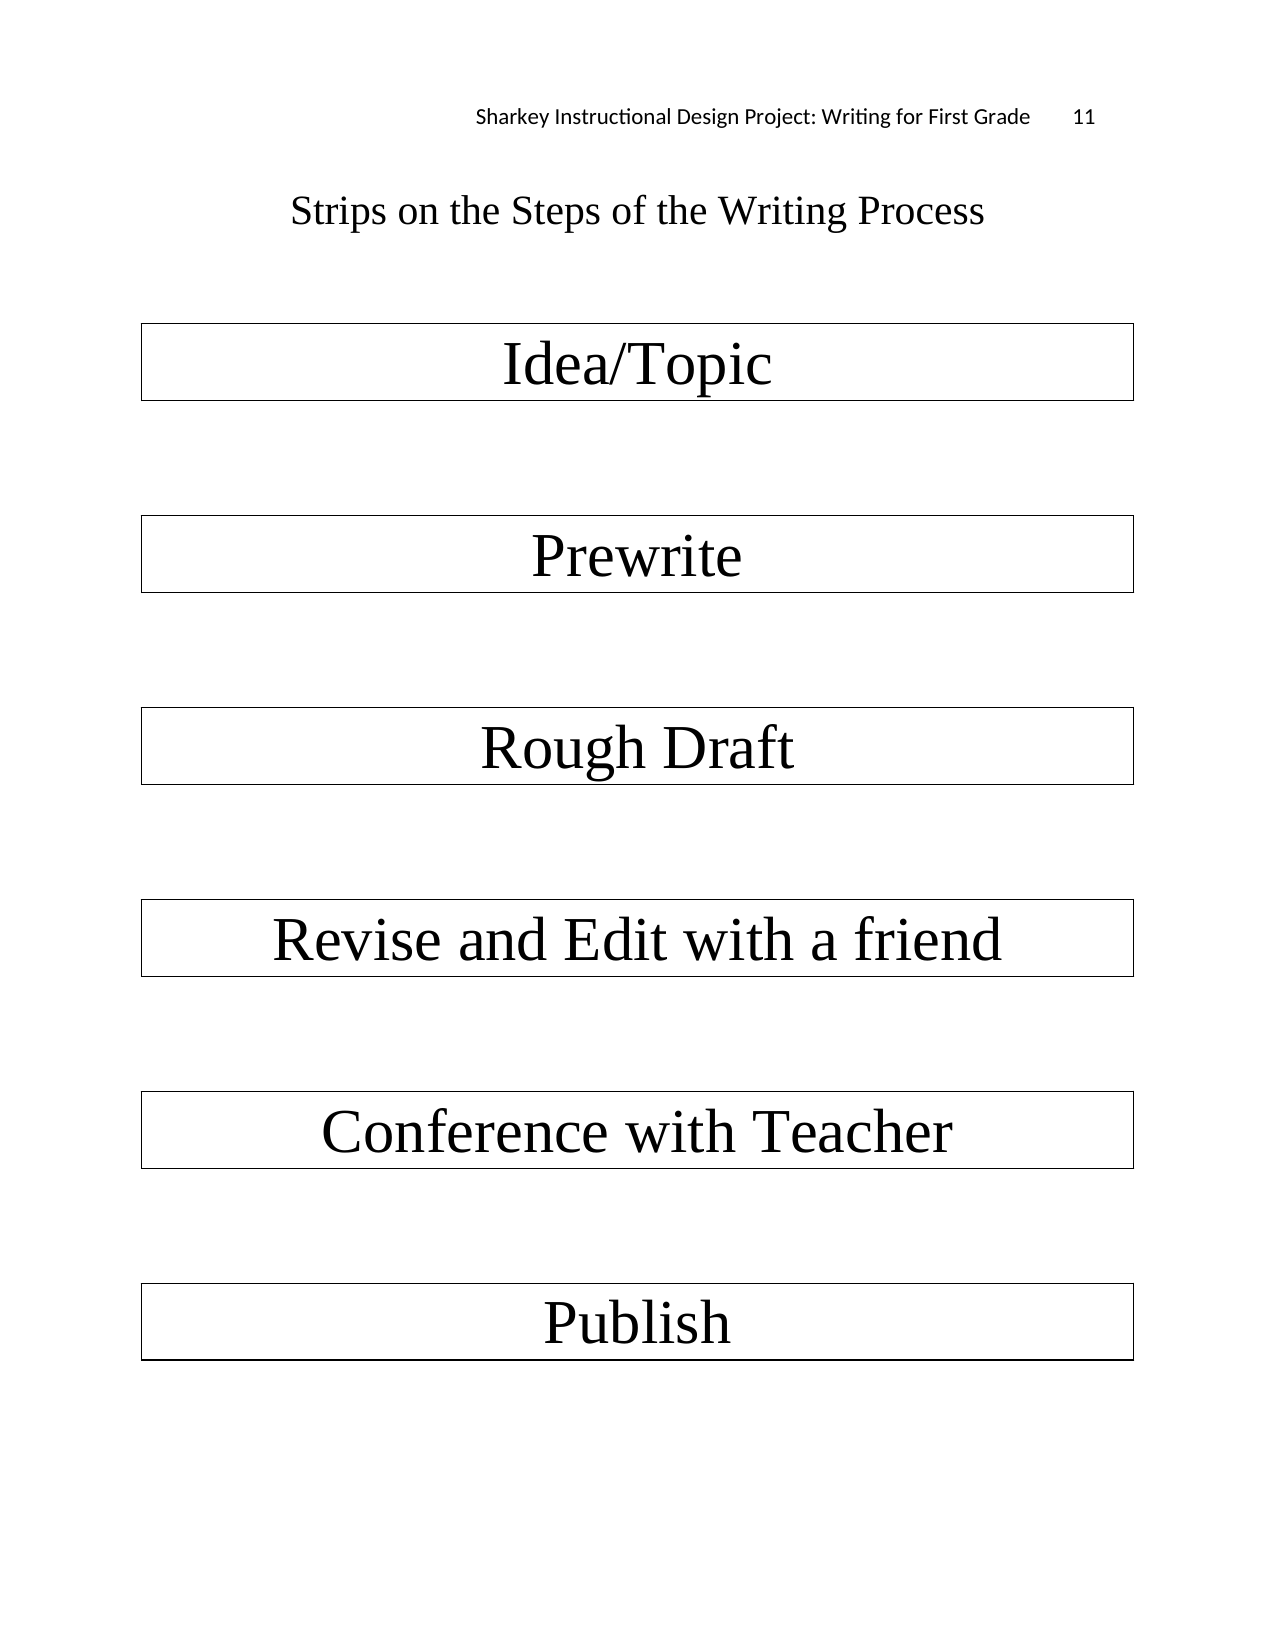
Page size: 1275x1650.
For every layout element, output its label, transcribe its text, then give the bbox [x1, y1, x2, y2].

text Publish [142, 1284, 1133, 1359]
text Rough Draft [142, 708, 1133, 784]
text Strips on the Steps of the Writing Process [150, 186, 1125, 233]
text Idea/Topic [142, 324, 1133, 400]
text Conference with Teacher [142, 1092, 1133, 1168]
text Revise and Edit with a friend [142, 900, 1133, 976]
text Prewrite [142, 516, 1133, 592]
